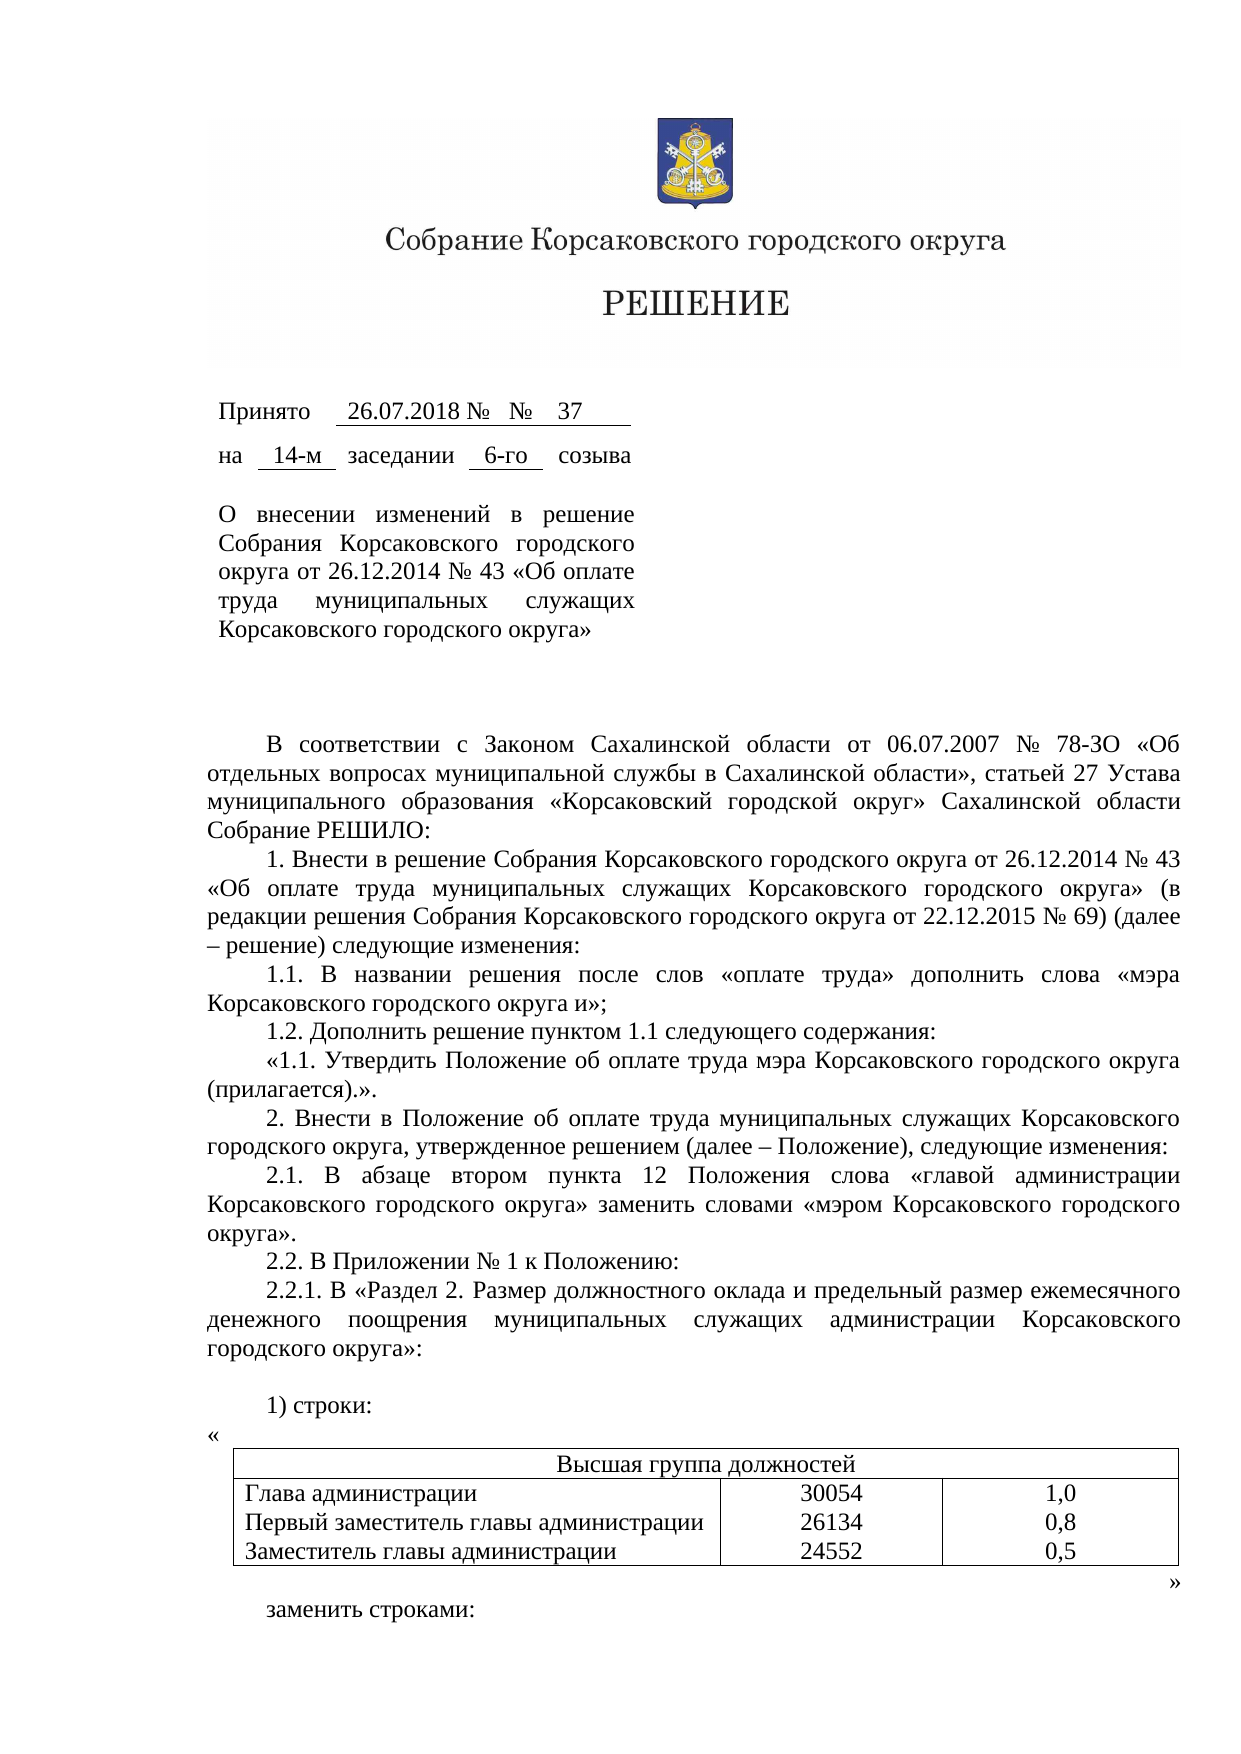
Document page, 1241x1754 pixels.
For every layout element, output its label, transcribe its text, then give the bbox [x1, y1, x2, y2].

text 1.1. В названии решения после слов «оплате труда» дополнить слова «мэра Корсаковского городского округа и»; [207, 959, 1181, 1016]
picture [207, 118, 1181, 368]
table_header Высшая группа должностей [234, 1449, 1178, 1477]
table_header Принято [207, 396, 336, 425]
text « [207, 1419, 1181, 1448]
table_cell 1,0 0,8 0,5 [943, 1479, 1178, 1565]
text заменить строками: [207, 1594, 1181, 1623]
table_cell Глава администрации Первый заместитель главы администрации Заместитель главы администрации [234, 1479, 720, 1565]
text 1.2. Дополнить решение пунктом 1.1 следующего содержания: [207, 1016, 1181, 1045]
text 2.2.1. В «Раздел 2. Размер должностного оклада и предельный размер ежемесячного денежного поощрения муниципальных служащих администрации Корсаковского городского округа»: [207, 1275, 1181, 1361]
text «1.1. Утвердить Положение об оплате труда мэра Корсаковского городского округа (прилагается).». [207, 1045, 1181, 1103]
text 2.2. В Приложении № 1 к Положению: [207, 1246, 1181, 1275]
table_header 26.07.2018 № № 37 [336, 396, 631, 425]
table_header 6-го [469, 440, 543, 469]
table_header созыва [543, 440, 646, 469]
text 2. Внести в Положение об оплате труда муниципальных служащих Корсаковского городского округа, утвержденное решением (далее – Положение), следующие изменения: [207, 1103, 1181, 1160]
text 2.1. В абзаце втором пункта 12 Положения слова «главой администрации Корсаковского городского округа» заменить словами «мэром Корсаковского городского округа». [207, 1160, 1181, 1246]
text 1. Внести в решение Собрания Корсаковского городского округа от 26.12.2014 № 43 «Об оплате труда муниципальных служащих Корсаковского городского округа» (в редакции решения Собрания Корсаковского городского округа от 22.12.2015 № 69) (далее – решение) следующие изменения: [207, 844, 1181, 959]
text » [207, 1566, 1181, 1594]
table_header заседании [336, 440, 469, 469]
text 1) строки: [207, 1390, 1181, 1419]
text В соответствии с Законом Сахалинской области от 06.07.2007 № 78-ЗО «Об отдельных вопросах муниципальной службы в Сахалинской области», статьей 27 Устава муниципального образования «Корсаковский городской округ» Сахалинской области Собрание РЕШИЛО: [207, 729, 1181, 844]
table_header 14-м [258, 440, 336, 469]
table_header на [207, 440, 258, 469]
table_header О внесении изменений в решение Собрания Корсаковского городского округа от 26.12.2014 № 43 «Об оплате труда муниципальных служащих Корсаковского городского округа» [207, 499, 646, 643]
table_cell 30054 26134 24552 [721, 1479, 942, 1565]
